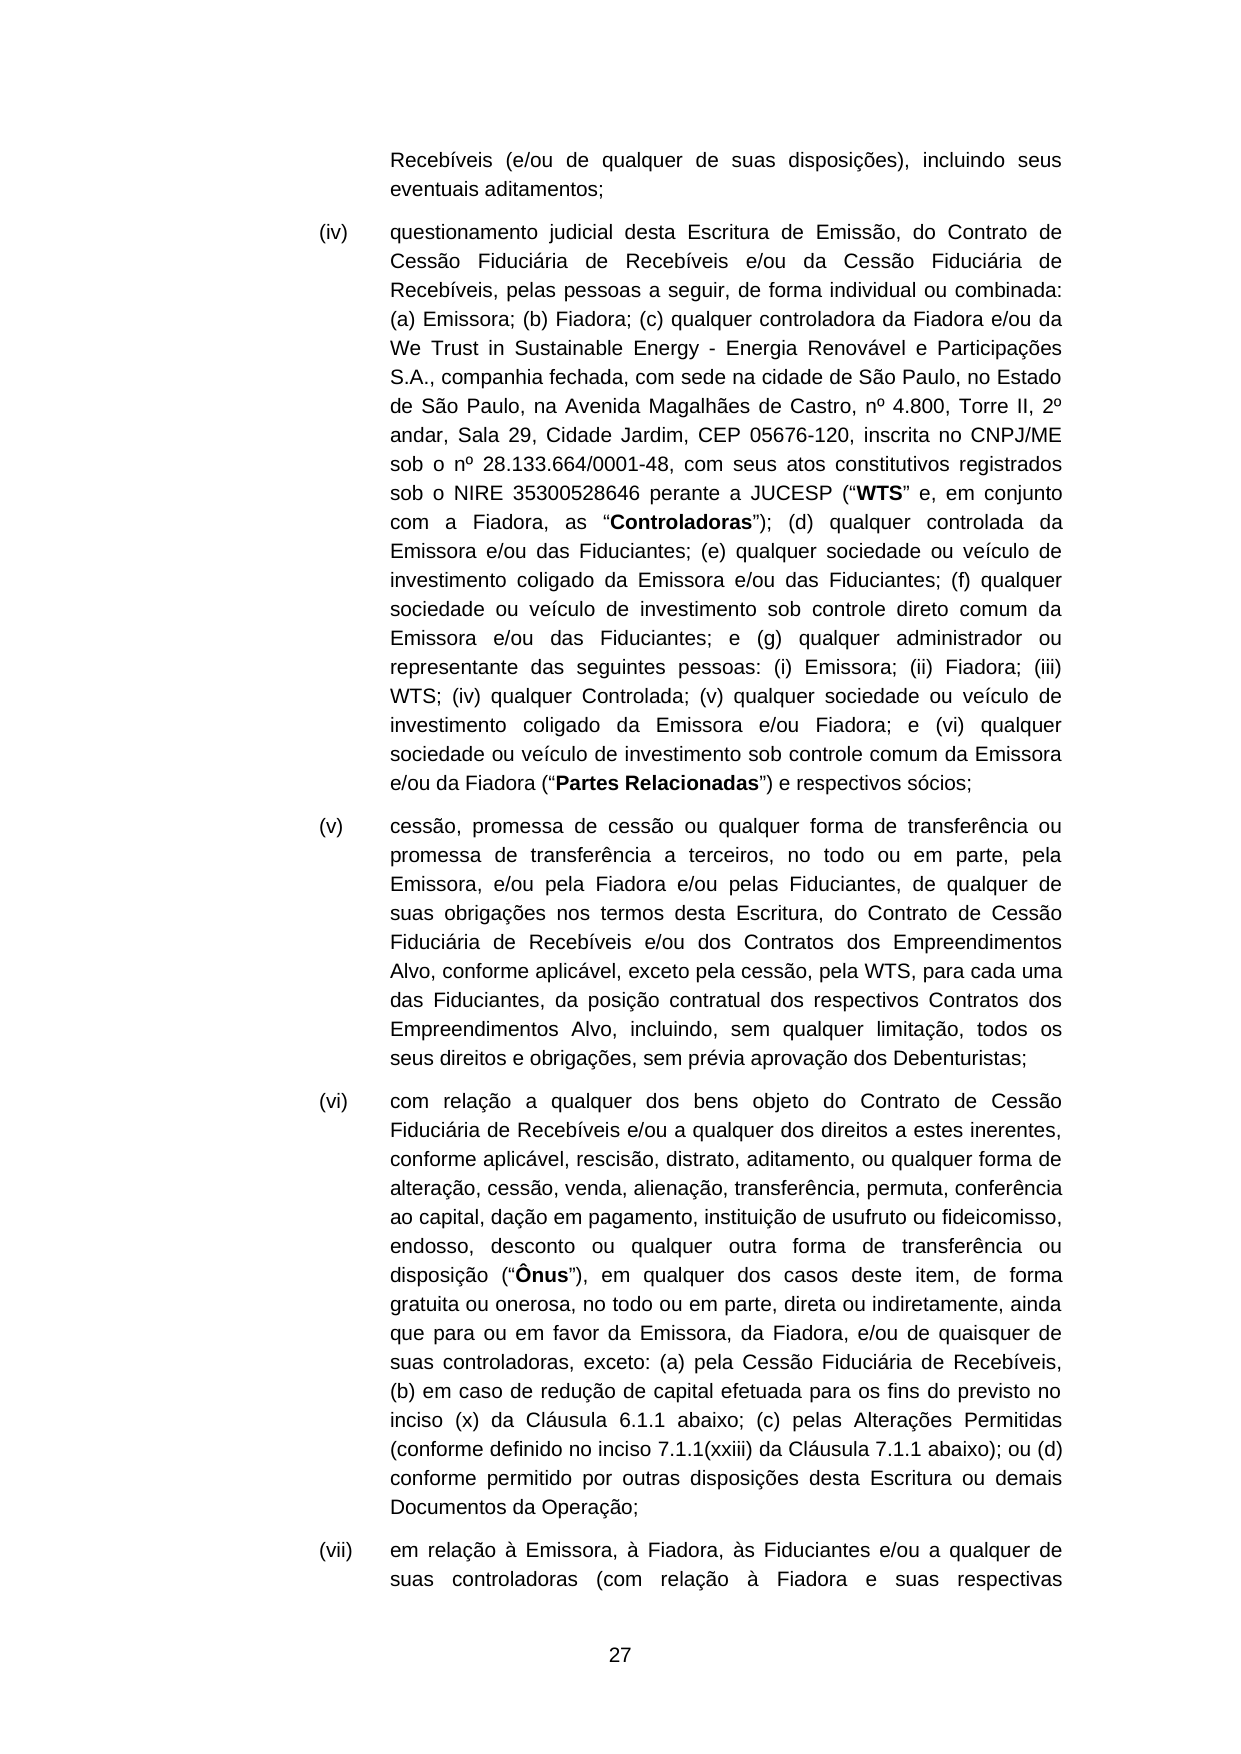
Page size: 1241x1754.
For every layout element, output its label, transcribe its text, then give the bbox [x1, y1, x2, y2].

text cessão, promessa de cessão ou qualquer forma de transferência ou promessa de transferência a terceiros, no todo ou em parte, pela Emissora, e/ou pela Fiadora e/ou pelas Fiduciantes, de qualquer de suas obrigações nos termos desta Escritura, do Contrato de Cessão Fiduciária de Recebíveis e/ou dos Contratos dos Empreendimentos Alvo, conforme aplicável, exceto pela cessão, pela WTS, para cada uma das Fiduciantes, da posição contratual dos respectivos Contratos dos Empreendimentos Alvo, incluindo, sem qualquer limitação, todos os seus direitos e obrigações, sem prévia aprovação dos Debenturistas; [319, 814, 1063, 1069]
text questionamento judicial desta Escritura de Emissão, do Contrato de Cessão Fiduciária de Recebíveis e/ou da Cessão Fiduciária de Recebíveis, pelas pessoas a seguir, de forma individual ou combinada: (a) Emissora; (b) Fiadora; (c) qualquer controladora da Fiadora e/ou da We Trust in Sustainable Energy - Energia Renovável e Participações S.A., companhia fechada, com sede na cidade de São Paulo, no Estado de São Paulo, na Avenida Magalhães de Castro, nº 4.800, Torre II, 2º andar, Sala 29, Cidade Jardim, CEP 05676-120, inscrita no CNPJ/ME sob o nº 28.133.664/0001-48, com seus atos constitutivos registrados sob o NIRE 35300528646 perante a JUCESP (“WTS” e, em conjunto com a Fiadora, as “Controladoras”); (d) qualquer controlada da Emissora e/ou das Fiduciantes; (e) qualquer sociedade ou veículo de investimento coligado da Emissora e/ou das Fiduciantes; (f) qualquer sociedade ou veículo de investimento sob controle direto comum da Emissora e/ou das Fiduciantes; e (g) qualquer administrador ou representante das seguintes pessoas: (i) Emissora; (ii) Fiadora; (iii) WTS; (iv) qualquer Controlada; (v) qualquer sociedade ou veículo de investimento coligado da Emissora e/ou Fiadora; e (vi) qualquer sociedade ou veículo de investimento sob controle comum da Emissora e/ou da Fiadora (“Partes Relacionadas”) e respectivos sócios; [319, 220, 1063, 794]
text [319, 148, 1063, 201]
text com relação a qualquer dos bens objeto do Contrato de Cessão Fiduciária de Recebíveis e/ou a qualquer dos direitos a estes inerentes, conforme aplicável, rescisão, distrato, aditamento, ou qualquer forma de alteração, cessão, venda, alienação, transferência, permuta, conferência ao capital, dação em pagamento, instituição de usufruto ou fideicomisso, endosso, desconto ou qualquer outra forma de transferência ou disposição (“Ônus”), em qualquer dos casos deste item, de forma gratuita ou onerosa, no todo ou em parte, direta ou indiretamente, ainda que para ou em favor da Emissora, da Fiadora, e/ou de quaisquer de suas controladoras, exceto: (a) pela Cessão Fiduciária de Recebíveis, (b) em caso de redução de capital efetuada para os fins do previsto no inciso (x) da Cláusula 6.1.1 abaixo; (c) pelas Alterações Permitidas (conforme definido no inciso 7.1(xxiii) da Cláusula 7.1.1 abaixo); ou (d) conforme permitido por outras disposições desta Escritura ou demais Documentos da Operação; [319, 1089, 1063, 1518]
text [319, 1538, 1063, 1591]
